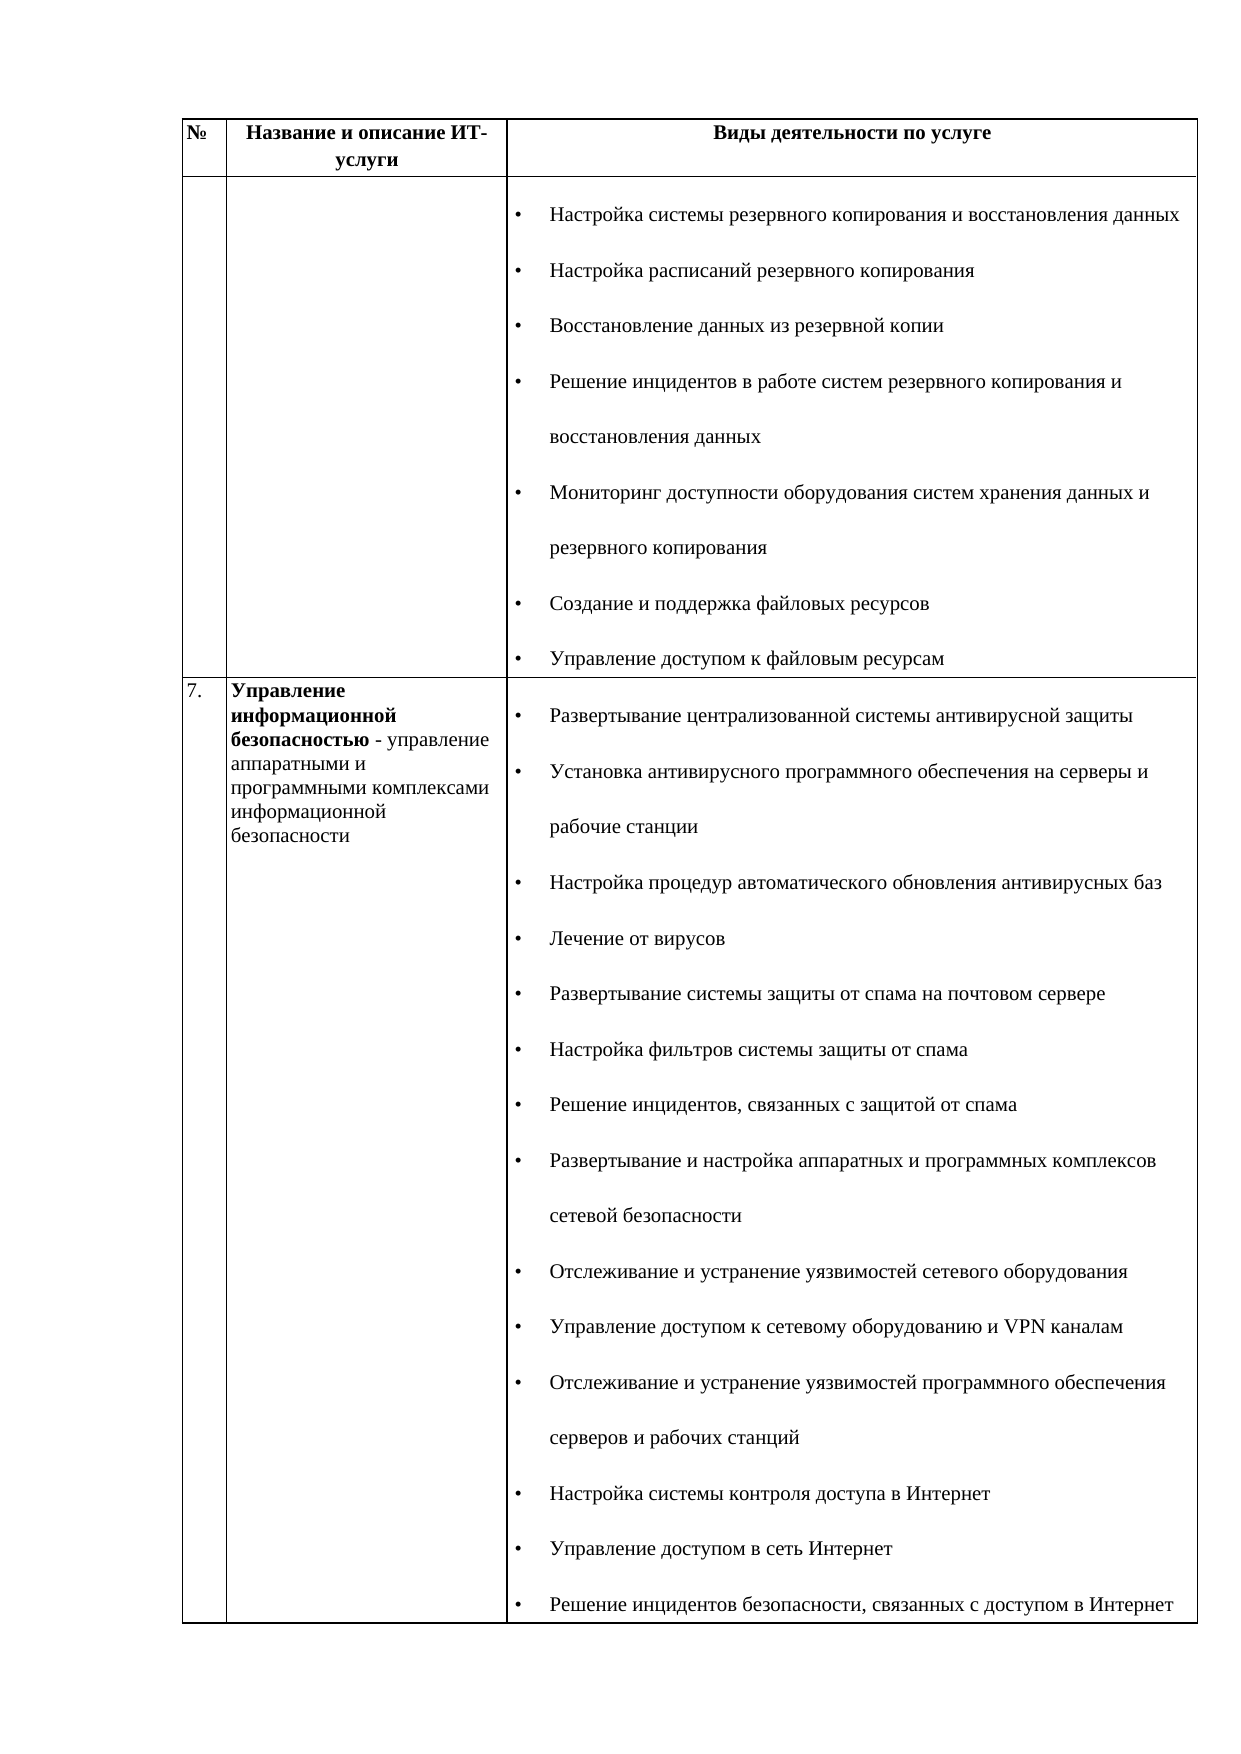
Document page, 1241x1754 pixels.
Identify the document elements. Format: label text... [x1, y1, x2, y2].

table_header № [183, 120, 226, 176]
table_header Название и описание ИТ-услуги [227, 120, 506, 176]
table_cell Развертывание централизованной системы антивирусной защиты Установка антивирусного программного обеспечения на серверы и рабочие станции Настройка процедур автоматического обновления антивирусных баз Лечение от вирусов Развертывание системы защиты от спама на почтовом сервере Настройка фильтров системы защиты от спама Решение инцидентов, связанных с защитой от спама Развертывание и настройка аппаратных и программных комплексов сетевой безопасности Отслеживание и устранение уязвимостей сетевого оборудования Управление доступом к сетевому оборудованию и VPN каналам Отслеживание и устранение уязвимостей программного обеспечения серверов и рабочих станций Настройка системы контроля доступа в Интернет Управление доступом в сеть Интернет Решение инцидентов безопасности, связанных с доступом в Интернет [508, 677, 1197, 1622]
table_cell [508, 176, 1197, 677]
table_cell 6. [183, 177, 226, 677]
table_cell Управление информационной безопасностью - управление аппаратными и программными комплексами информационной безопасности [227, 678, 506, 1622]
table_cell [227, 177, 506, 677]
table_cell 7. [183, 678, 226, 1622]
table_header Виды деятельности по услуге [508, 120, 1197, 176]
